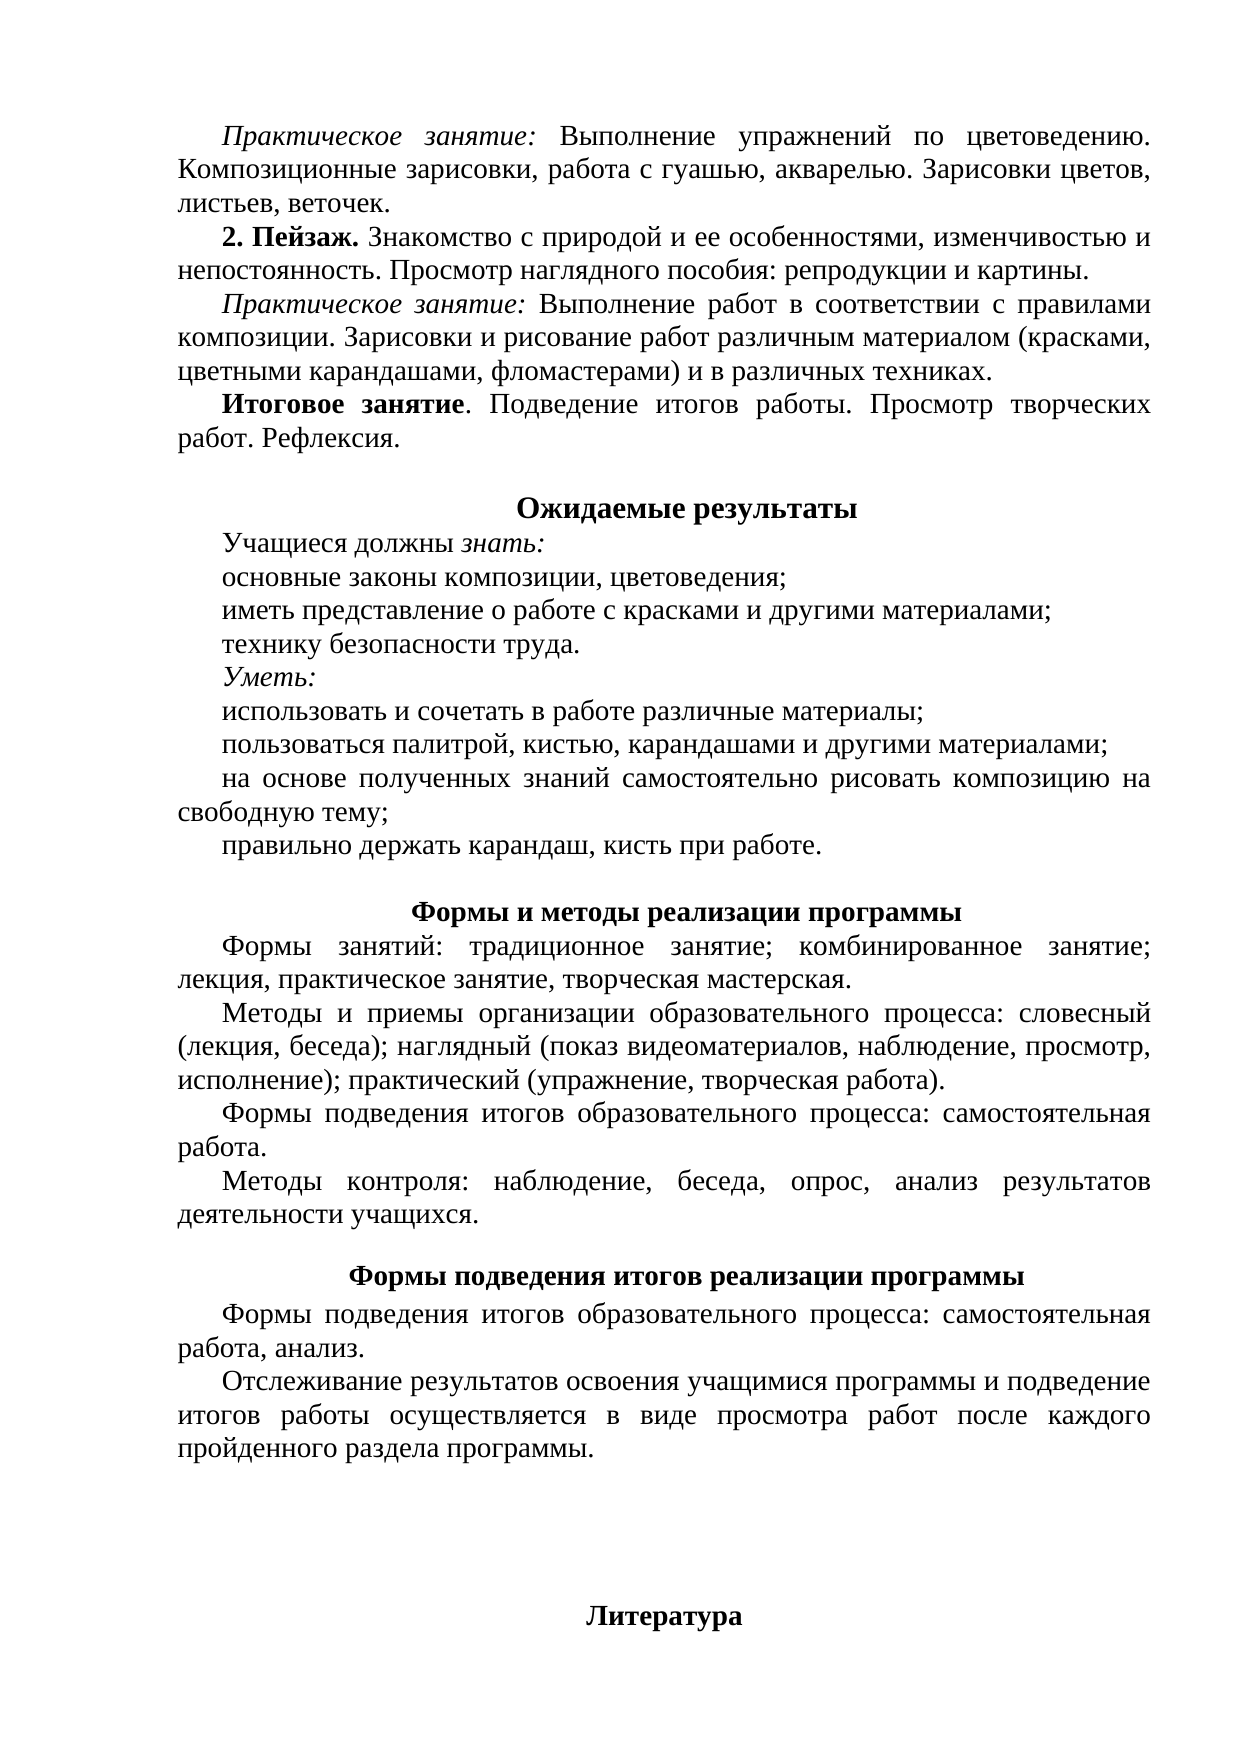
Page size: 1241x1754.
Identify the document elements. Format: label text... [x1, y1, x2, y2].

text Уметь: [177, 659, 1152, 693]
text Итоговое занятие. Подведение итогов работы. Просмотр творческих работ. Рефлексия. [177, 386, 1152, 453]
text на основе полученных знаний самостоятельно рисовать композицию на свободную тему; [177, 760, 1152, 827]
text Практическое занятие: Выполнение упражнений по цветоведению. Композиционные зарисовки, работа с гуашью, акварелью. Зарисовки цветов, листьев, веточек. [177, 118, 1152, 219]
text Литература [177, 1598, 1152, 1632]
text Методы и приемы организации образовательного процесса: словесный (лекция, беседа); наглядный (показ видеоматериалов, наблюдение, просмотр, исполнение); практический (упражнение, творческая работа). [177, 995, 1152, 1096]
text технику безопасности труда. [177, 626, 1152, 659]
text Формы подведения итогов образовательного процесса: самостоятельная работа, анализ. [177, 1296, 1152, 1363]
text иметь представление о работе с красками и другими материалами; [177, 592, 1152, 626]
text использовать и сочетать в работе различные материалы; [177, 693, 1152, 727]
text правильно держать карандаш, кисть при работе. [177, 827, 1152, 861]
text пользоваться палитрой, кистью, карандашами и другими материалами; [177, 727, 1152, 760]
text Учащиеся должны знать: [177, 525, 1152, 559]
text Практическое занятие: Выполнение работ в соответствии с правилами композиции. Зарисовки и рисование работ различным материалом (красками, цветными карандашами, фломастерами) и в различных техниках. [177, 286, 1152, 386]
text Методы контроля: наблюдение, беседа, опрос, анализ результатов деятельности учащихся. [177, 1163, 1152, 1230]
text Ожидаемые результаты [177, 489, 1152, 525]
text Формы подведения итогов реализации программы [177, 1258, 1152, 1291]
text Формы и методы реализации программы [177, 894, 1152, 928]
text основные законы композиции, цветоведения; [177, 559, 1152, 592]
text 2. Пейзаж. Знакомство с природой и ее особенностями, изменчивостью и непостоянность. Просмотр наглядного пособия: репродукции и картины. [177, 219, 1152, 286]
text Отслеживание результатов освоения учащимися программы и подведение итогов работы осуществляется в виде просмотра работ после каждого пройденного раздела программы. [177, 1363, 1152, 1464]
text Формы занятий: традиционное занятие; комбинированное занятие; лекция, практическое занятие, творческая мастерская. [177, 928, 1152, 995]
text Формы подведения итогов образовательного процесса: самостоятельная работа. [177, 1096, 1152, 1163]
